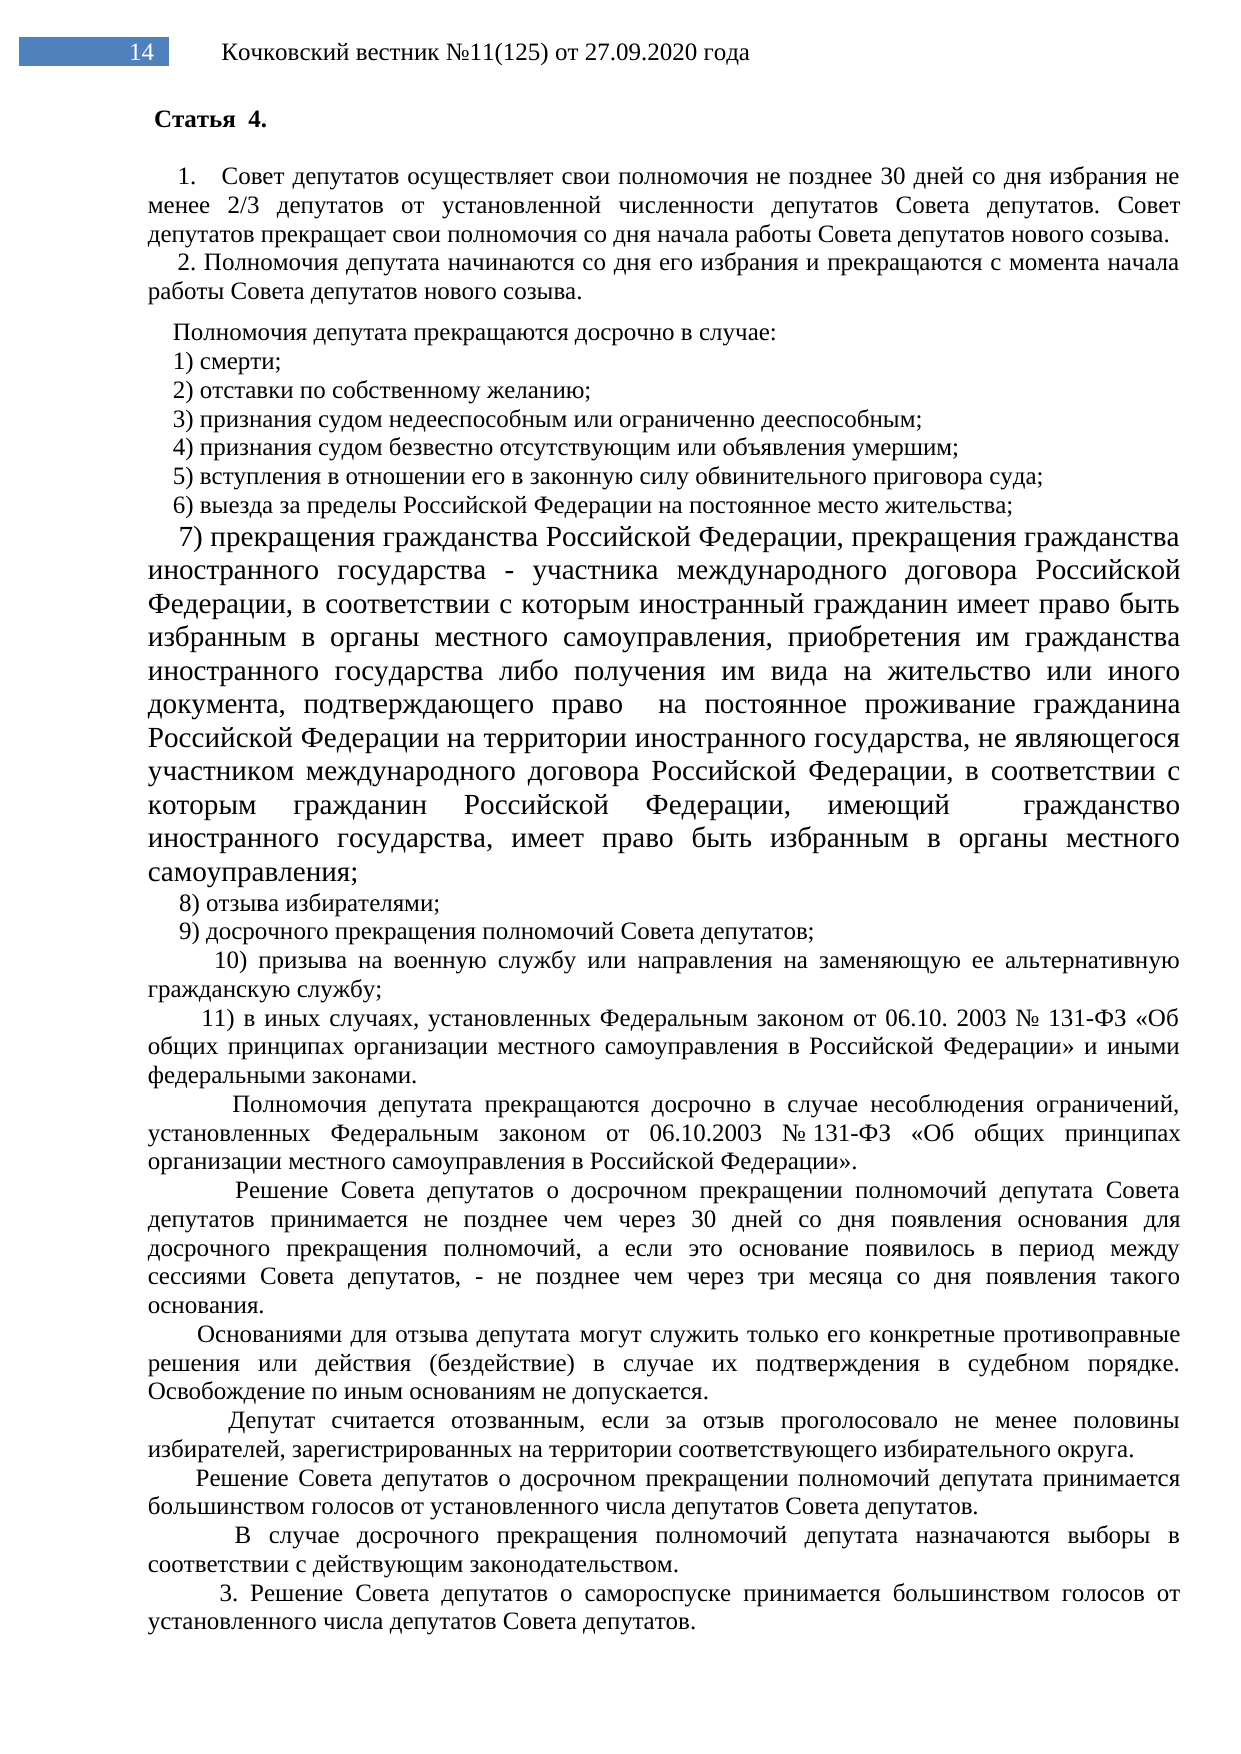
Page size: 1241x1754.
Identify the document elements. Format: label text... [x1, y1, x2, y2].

text 4) признания судом безвестно отсутствующим или объявления умершим; [148, 432, 1181, 461]
text 1) смерти; [148, 346, 1181, 375]
list Совет депутатов осуществляет свои полномочия не позднее 30 дней со дня избрания не менее 2/3 депутатов от установленной численности депутатов Совета депутатов. Совет депутатов прекращает свои полномочия со дня начала работы Совета депутатов нового созыва. [148, 161, 1181, 247]
text 5) вступления в отношении его в законную силу обвинительного приговора суда; [148, 461, 1181, 490]
text 11) в иных случаях, установленных Федеральным законом от 06.10. 2003 № 131-ФЗ «Об общих принципах организации местного самоуправления в Российской Федерации» и иными федеральными законами. [148, 1003, 1181, 1089]
text Статья 4. [148, 104, 1181, 132]
text Решение Совета депутатов о досрочном прекращении полномочий депутата принимается большинством голосов от установленного числа депутатов Совета депутатов. [148, 1463, 1181, 1520]
text 9) досрочного прекращения полномочий Совета депутатов; [148, 916, 1181, 945]
text 7) прекращения гражданства Российской Федерации, прекращения гражданства иностранного государства - участника международного договора Российской Федерации, в соответствии с которым иностранный гражданин имеет право быть избранным в органы местного самоуправления, приобретения им гражданства иностранного государства либо получения им вида на жительство или иного документа, подтверждающего право на постоянное проживание гражданина Российской Федерации на территории иностранного государства, не являющегося участником международного договора Российской Федерации, в соответствии с которым гражданин Российской Федерации, имеющий гражданство иностранного государства, имеет право быть избранным в органы местного самоуправления; [148, 519, 1181, 888]
text Основаниями для отзыва депутата могут служить только его конкретные противоправные решения или действия (бездействие) в случае их подтверждения в судебном порядке. Освобождение по иным основаниям не допускается. [148, 1319, 1181, 1405]
text 3. Решение Совета депутатов о самороспуске принимается большинством голосов от установленного числа депутатов Совета депутатов. [148, 1578, 1181, 1635]
text 10) призыва на военную службу или направления на заменяющую ее альтернативную гражданскую службу; [148, 945, 1181, 1003]
text Полномочия депутата прекращаются досрочно в случае: [148, 317, 1181, 346]
text 3) признания судом недееспособным или ограниченно дееспособным; [148, 404, 1181, 432]
text В случае досрочного прекращения полномочий депутата назначаются выборы в соответствии с действующим законодательством. [148, 1520, 1181, 1578]
text 8) отзыва избирателями; [148, 888, 1181, 916]
text Депутат считается отозванным, если за отзыв проголосовало не менее половины избирателей, зарегистрированных на территории соответствующего избирательного округа. [148, 1405, 1181, 1463]
text Полномочия депутата прекращаются досрочно в случае несоблюдения ограничений, установленных Федеральным законом от 06.10.2003 № 131-ФЗ «Об общих принципах организации местного самоуправления в Российской Федерации». [148, 1089, 1181, 1175]
text 2. Полномочия депутата начинаются со дня его избрания и прекращаются с момента начала работы Совета депутатов нового созыва. [148, 247, 1181, 305]
text 6) выезда за пределы Российской Федерации на постоянное место жительства; [148, 490, 1181, 519]
text 2) отставки по собственному желанию; [148, 375, 1181, 404]
text Решение Совета депутатов о досрочном прекращении полномочий депутата Совета депутатов принимается не позднее чем через 30 дней со дня появления основания для досрочного прекращения полномочий, а если это основание появилось в период между сессиями Совета депутатов, - не позднее чем через три месяца со дня появления такого основания. [148, 1175, 1181, 1319]
